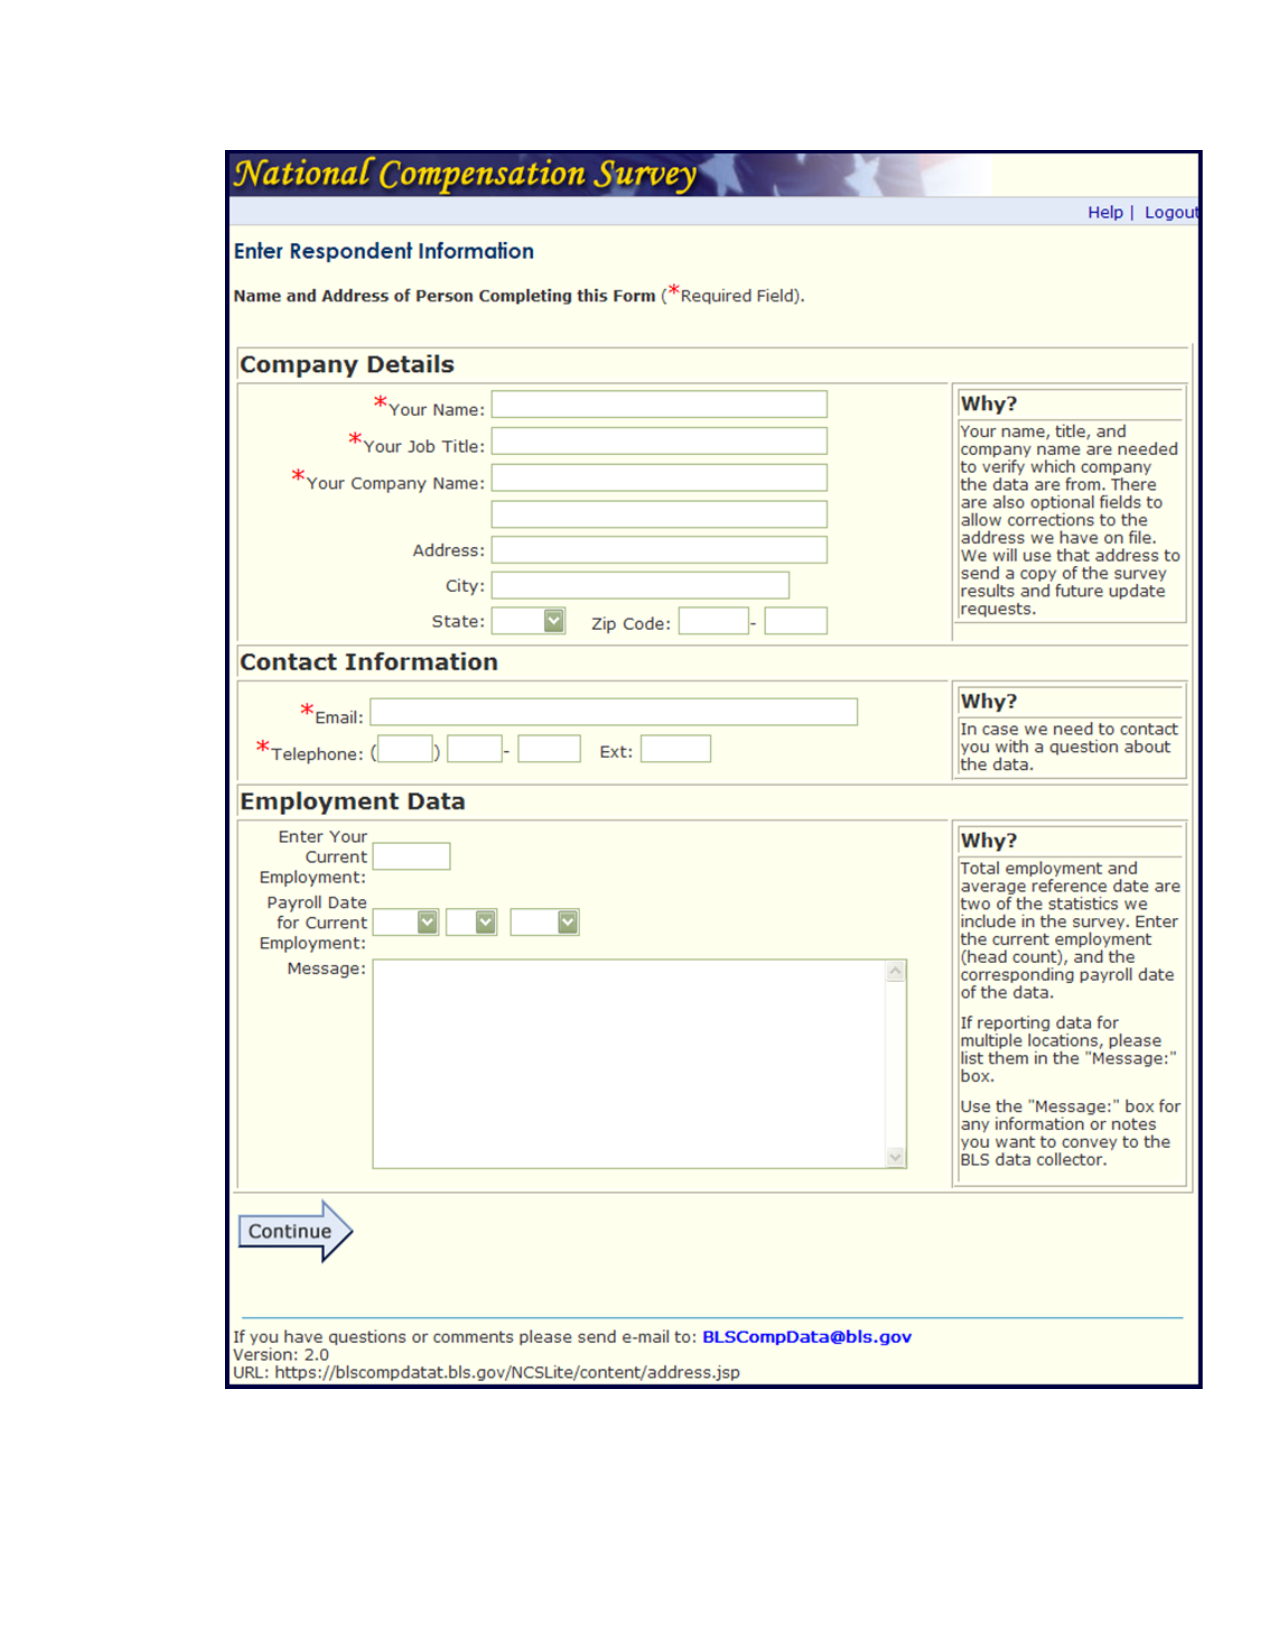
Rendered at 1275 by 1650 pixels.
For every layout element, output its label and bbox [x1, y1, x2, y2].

picture [225, 150, 1203, 1389]
